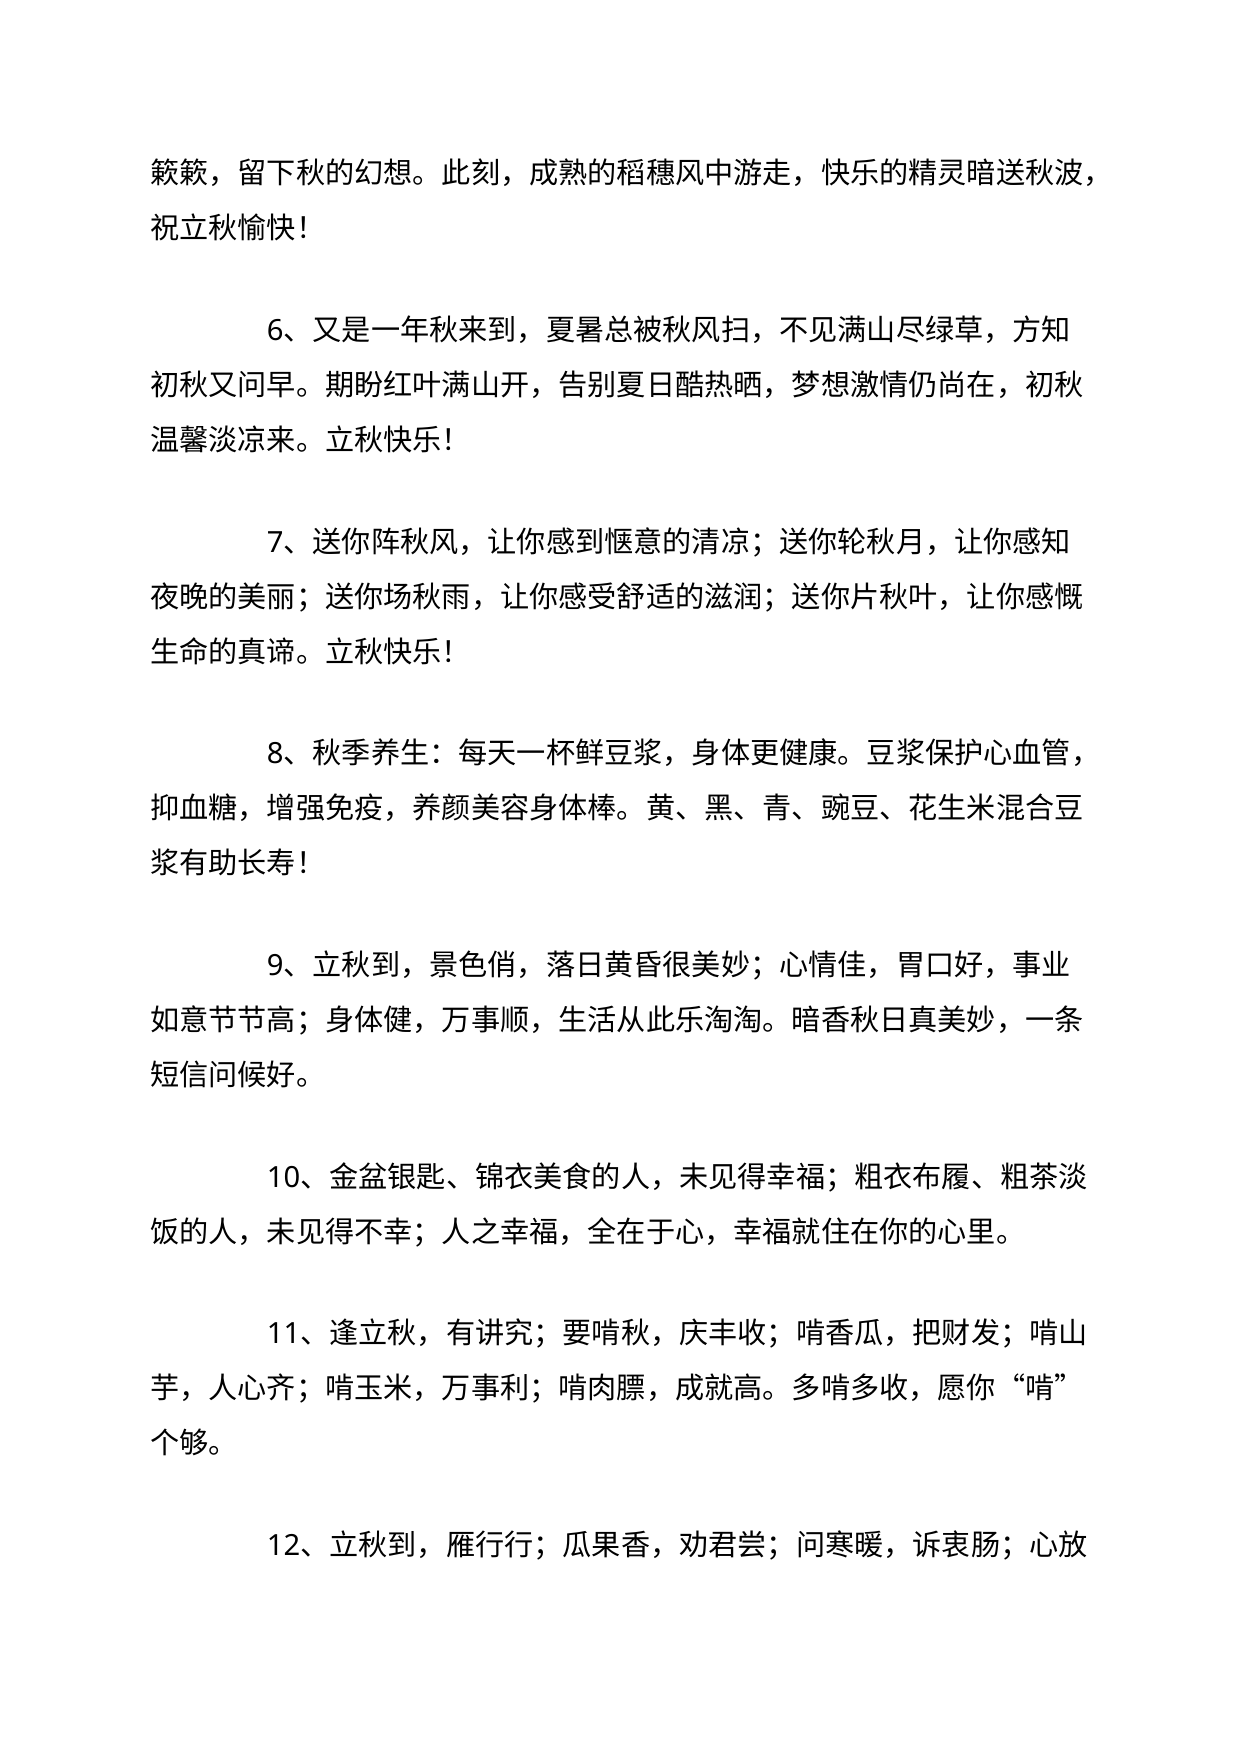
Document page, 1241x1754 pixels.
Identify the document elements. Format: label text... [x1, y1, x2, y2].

text 7、送你阵秋风，让你感到惬意的清凉；送你轮秋月，让你感知夜晚的美丽；送你场秋雨，让你感受舒适的滋润；送你片秋叶，让你感慨生命的真谛。立秋快乐！ [150, 518, 1090, 671]
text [150, 150, 1090, 247]
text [150, 1522, 1090, 1564]
text 9、立秋到，景色俏，落日黄昏很美妙；心情佳，胃口好，事业如意节节高；身体健，万事顺，生活从此乐淘淘。暗香秋日真美妙，一条短信问候好。 [150, 942, 1090, 1094]
text 6、又是一年秋来到，夏暑总被秋风扫，不见满山尽绿草，方知初秋又问早。期盼红叶满山开，告别夏日酷热晒，梦想激情仍尚在，初秋温馨淡凉来。立秋快乐！ [150, 307, 1090, 459]
text 8、秋季养生：每天一杯鲜豆浆，身体更健康。豆浆保护心血管，抑血糖，增强免疫，养颜美容身体棒。黄、黑、青、豌豆、花生米混合豆浆有助长寿！ [150, 730, 1090, 882]
text 11、逢立秋，有讲究；要啃秋，庆丰收；啃香瓜，把财发；啃山芋，人心齐；啃玉米，万事利；啃肉膘，成就高。多啃多收，愿你“啃”个够。 [150, 1310, 1090, 1462]
text 10、金盆银匙、锦衣美食的人，未见得幸福；粗衣布履、粗茶淡饭的人，未见得不幸；人之幸福，全在于心，幸福就住在你的心里。 [150, 1153, 1090, 1251]
